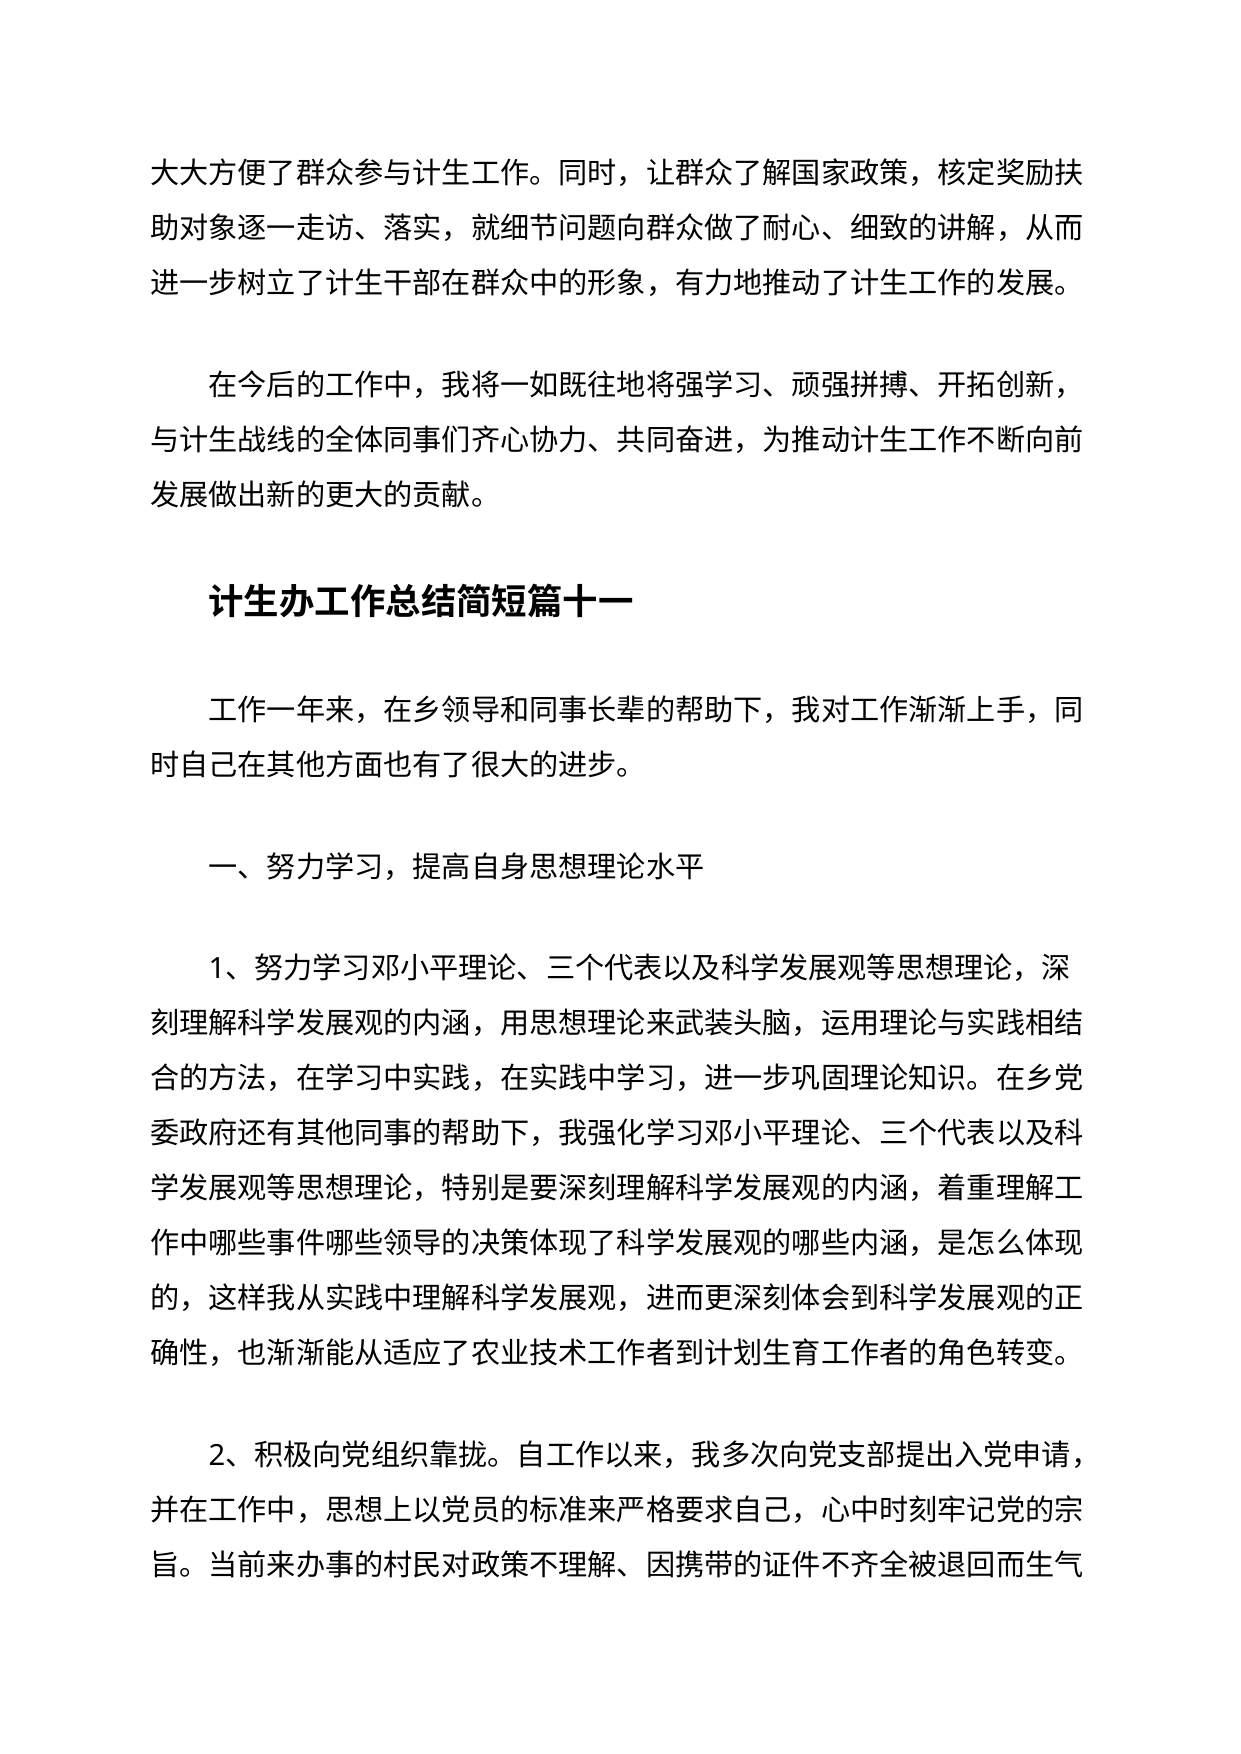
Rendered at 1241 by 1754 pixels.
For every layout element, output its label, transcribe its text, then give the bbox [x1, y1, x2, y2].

text 1、努力学习邓小平理论、三个代表以及科学发展观等思想理论，深刻理解科学发展观的内涵，用思想理论来武装头脑，运用理论与实践相结合的方法，在学习中实践，在实践中学习，进一步巩固理论知识。在乡党委政府还有其他同事的帮助下，我强化学习邓小平理论、三个代表以及科学发展观等思想理论，特别是要深刻理解科学发展观的内涵，着重理解工作中哪些事件哪些领导的决策体现了科学发展观的哪些内涵，是怎么体现的，这样我从实践中理解科学发展观，进而更深刻体会到科学发展观的正确性，也渐渐能从适应了农业技术工作者到计划生育工作者的角色转变。 [150, 945, 1090, 1372]
text 计生办工作总结简短篇十一 [150, 573, 1090, 624]
text 一、努力学习，提高自身思想理论水平 [150, 843, 1090, 886]
text 在今后的工作中，我将一如既往地将强学习、顽强拼搏、开拓创新，与计生战线的全体同事们齐心协力、共同奋进，为推动计生工作不断向前发展做出新的更大的贡献。 [150, 362, 1090, 514]
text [150, 150, 1090, 302]
text 工作一年来，在乡领导和同事长辈的帮助下，我对工作渐渐上手，同时自己在其他方面也有了很大的进步。 [150, 687, 1090, 784]
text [150, 1431, 1090, 1583]
